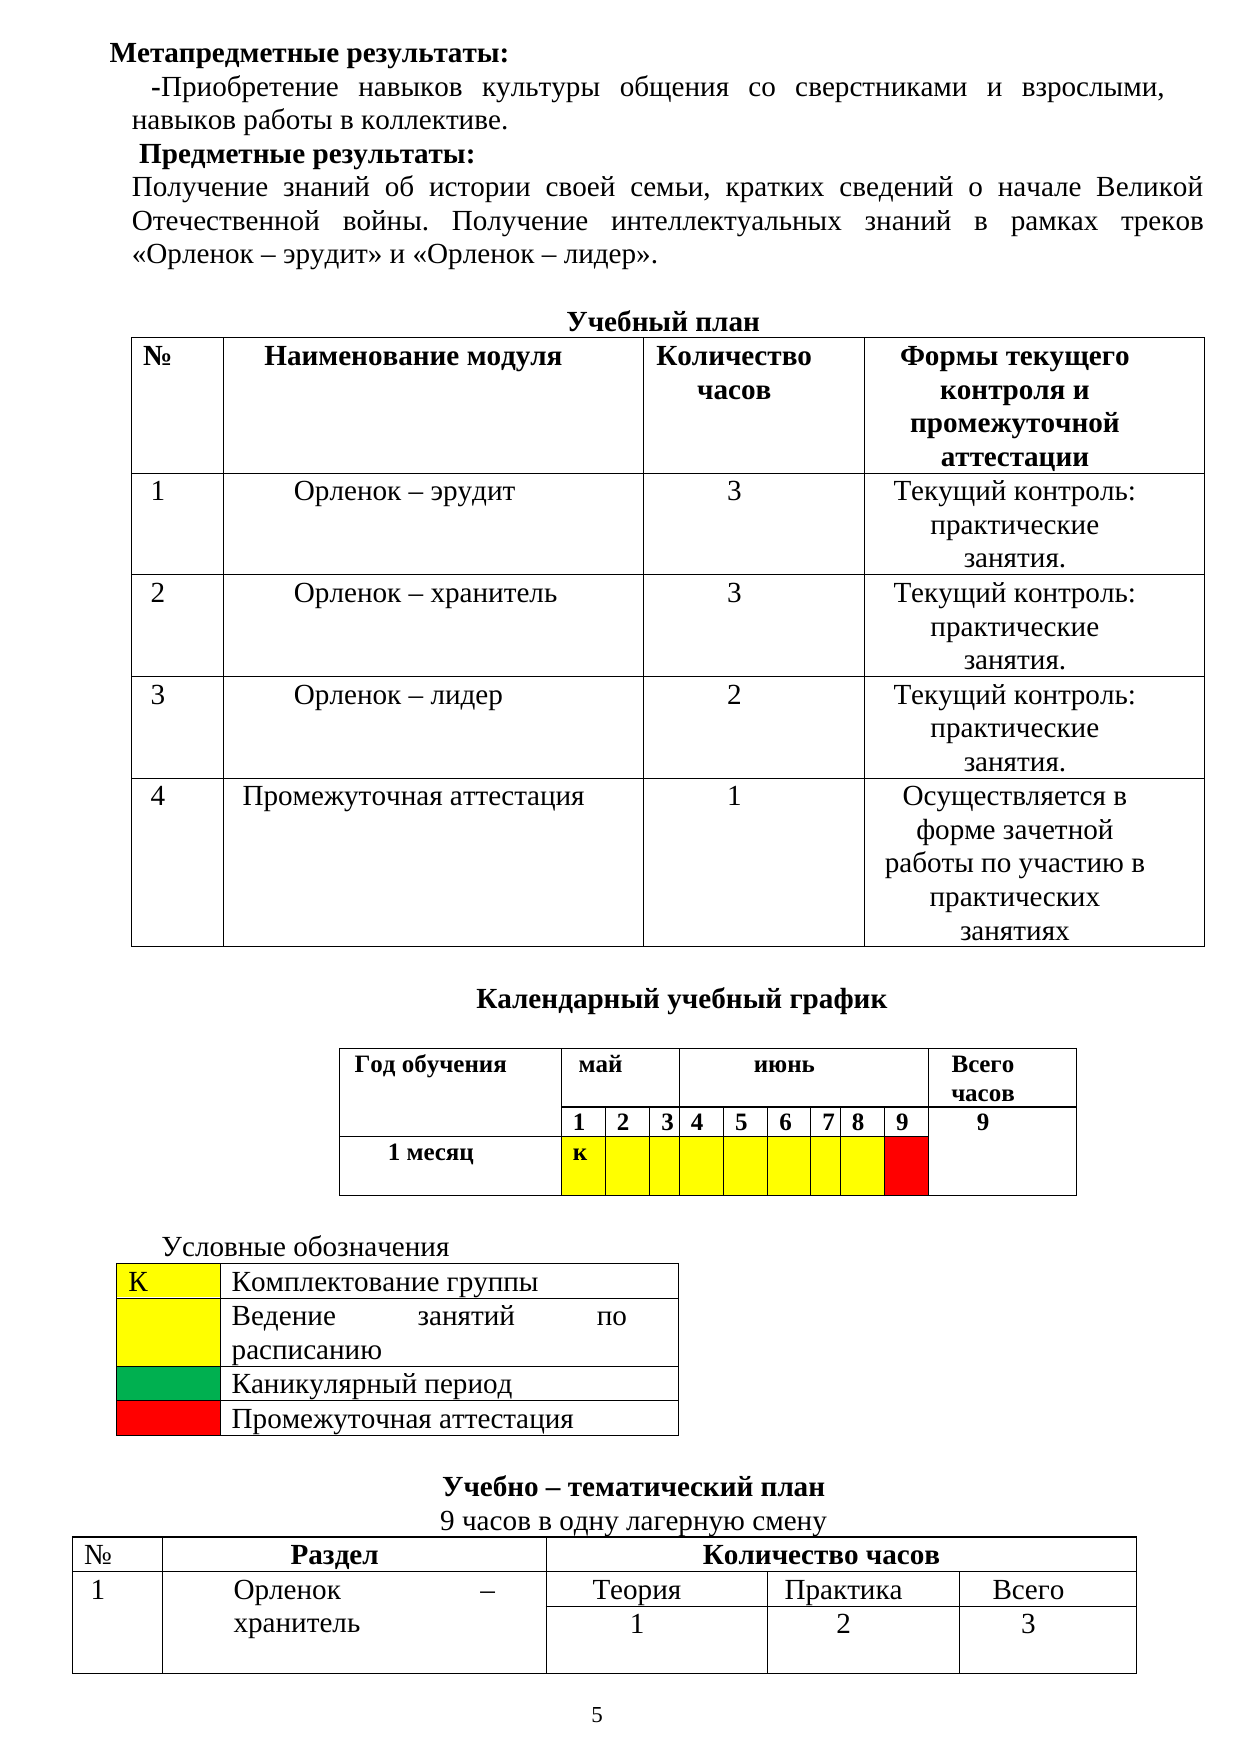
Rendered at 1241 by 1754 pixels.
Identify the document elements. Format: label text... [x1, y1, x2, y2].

table_cell Практика [768, 1572, 959, 1606]
table_cell 8 [841, 1108, 884, 1136]
table_cell [117, 1367, 220, 1400]
table_cell 1 [562, 1108, 605, 1136]
table_cell [606, 1137, 649, 1195]
table_cell 2 [644, 677, 864, 777]
table_cell 1 [132, 474, 223, 574]
table_cell Орленок – хранитель [224, 575, 643, 676]
table_cell Промежуточная аттестация [221, 1401, 678, 1435]
table_cell 2 [606, 1108, 649, 1136]
text 9 часов в одну лагерную смену [102, 1503, 1165, 1536]
table_cell Всего [960, 1572, 1136, 1606]
table_cell Каникулярный период [221, 1367, 678, 1400]
table_cell Текущий контроль: практические занятия. [865, 575, 1204, 676]
table_cell Орленок – лидер [224, 677, 643, 777]
table_header Наименование модуля [224, 338, 643, 472]
table_header № [132, 338, 223, 472]
table_cell [724, 1137, 767, 1195]
table_cell Орленок – хранитель [163, 1572, 546, 1673]
table_header К [117, 1264, 220, 1297]
table_cell 9 [929, 1108, 1076, 1195]
table_header Раздел [163, 1538, 546, 1571]
table_header Количество часов [644, 338, 864, 472]
table_cell [650, 1137, 679, 1195]
table_cell к [562, 1137, 605, 1195]
table_cell [885, 1137, 928, 1195]
text -Приобретение навыков культуры общения со сверстниками и взрослыми, навыков работы в коллективе. [132, 69, 1165, 136]
table_cell 7 [811, 1108, 840, 1136]
table_cell Орленок – эрудит [224, 474, 643, 574]
text Метапредметные результаты: [102, 35, 1165, 69]
table_cell 4 [680, 1108, 723, 1136]
text Учебный план [161, 304, 1165, 337]
table_cell 3 [644, 575, 864, 676]
table_cell Промежуточная аттестация [224, 779, 643, 946]
table_header Комплектование группы [221, 1264, 678, 1297]
text Предметные результаты: [132, 136, 1165, 169]
table_cell 4 [132, 779, 223, 946]
table_cell [841, 1137, 884, 1195]
text Получение знаний об истории своей семьи, кратких сведений о начале Великой Отечественной войны. Получение интеллектуальных знаний в рамках треков «Орленок – эрудит» и «Орленок – лидер». [132, 169, 1205, 270]
table_header Количество часов [547, 1538, 1136, 1571]
table_cell Теория [547, 1572, 767, 1606]
table_cell 1 [547, 1607, 767, 1673]
table_cell Текущий контроль: практические занятия. [865, 677, 1204, 777]
table_cell 5 [724, 1108, 767, 1136]
table_header № [73, 1538, 162, 1571]
table_cell [680, 1137, 723, 1195]
table_header Формы текущего контроля и промежуточной аттестации [865, 338, 1204, 472]
text Условные обозначения [161, 1229, 1165, 1263]
table_header июнь [680, 1049, 928, 1106]
table_header май [562, 1049, 679, 1106]
table_cell 6 [768, 1108, 810, 1136]
text Учебно – тематический план [102, 1469, 1165, 1503]
table_cell 2 [768, 1607, 959, 1673]
table_cell Осуществляется в форме зачетной работы по участию в практических занятиях [865, 779, 1204, 946]
table_cell 3 [960, 1607, 1136, 1673]
table_cell 1 месяц [340, 1137, 561, 1195]
table_cell [117, 1401, 220, 1435]
table_cell [811, 1137, 840, 1195]
table_cell [768, 1137, 810, 1195]
table_cell 1 [644, 779, 864, 946]
table_header Всего часов [929, 1049, 1076, 1106]
table_cell 9 [885, 1108, 928, 1136]
table_cell Ведение занятий по расписанию [221, 1299, 678, 1366]
table_cell 3 [650, 1108, 679, 1136]
table_cell 3 [644, 474, 864, 574]
table_cell 1 [73, 1572, 162, 1673]
table_header Год обучения [340, 1049, 561, 1136]
text Календарный учебный график [199, 981, 1165, 1014]
table_cell 3 [132, 677, 223, 777]
table_cell Текущий контроль: практические занятия. [865, 474, 1204, 574]
table_cell 2 [132, 575, 223, 676]
table_cell [117, 1299, 220, 1366]
